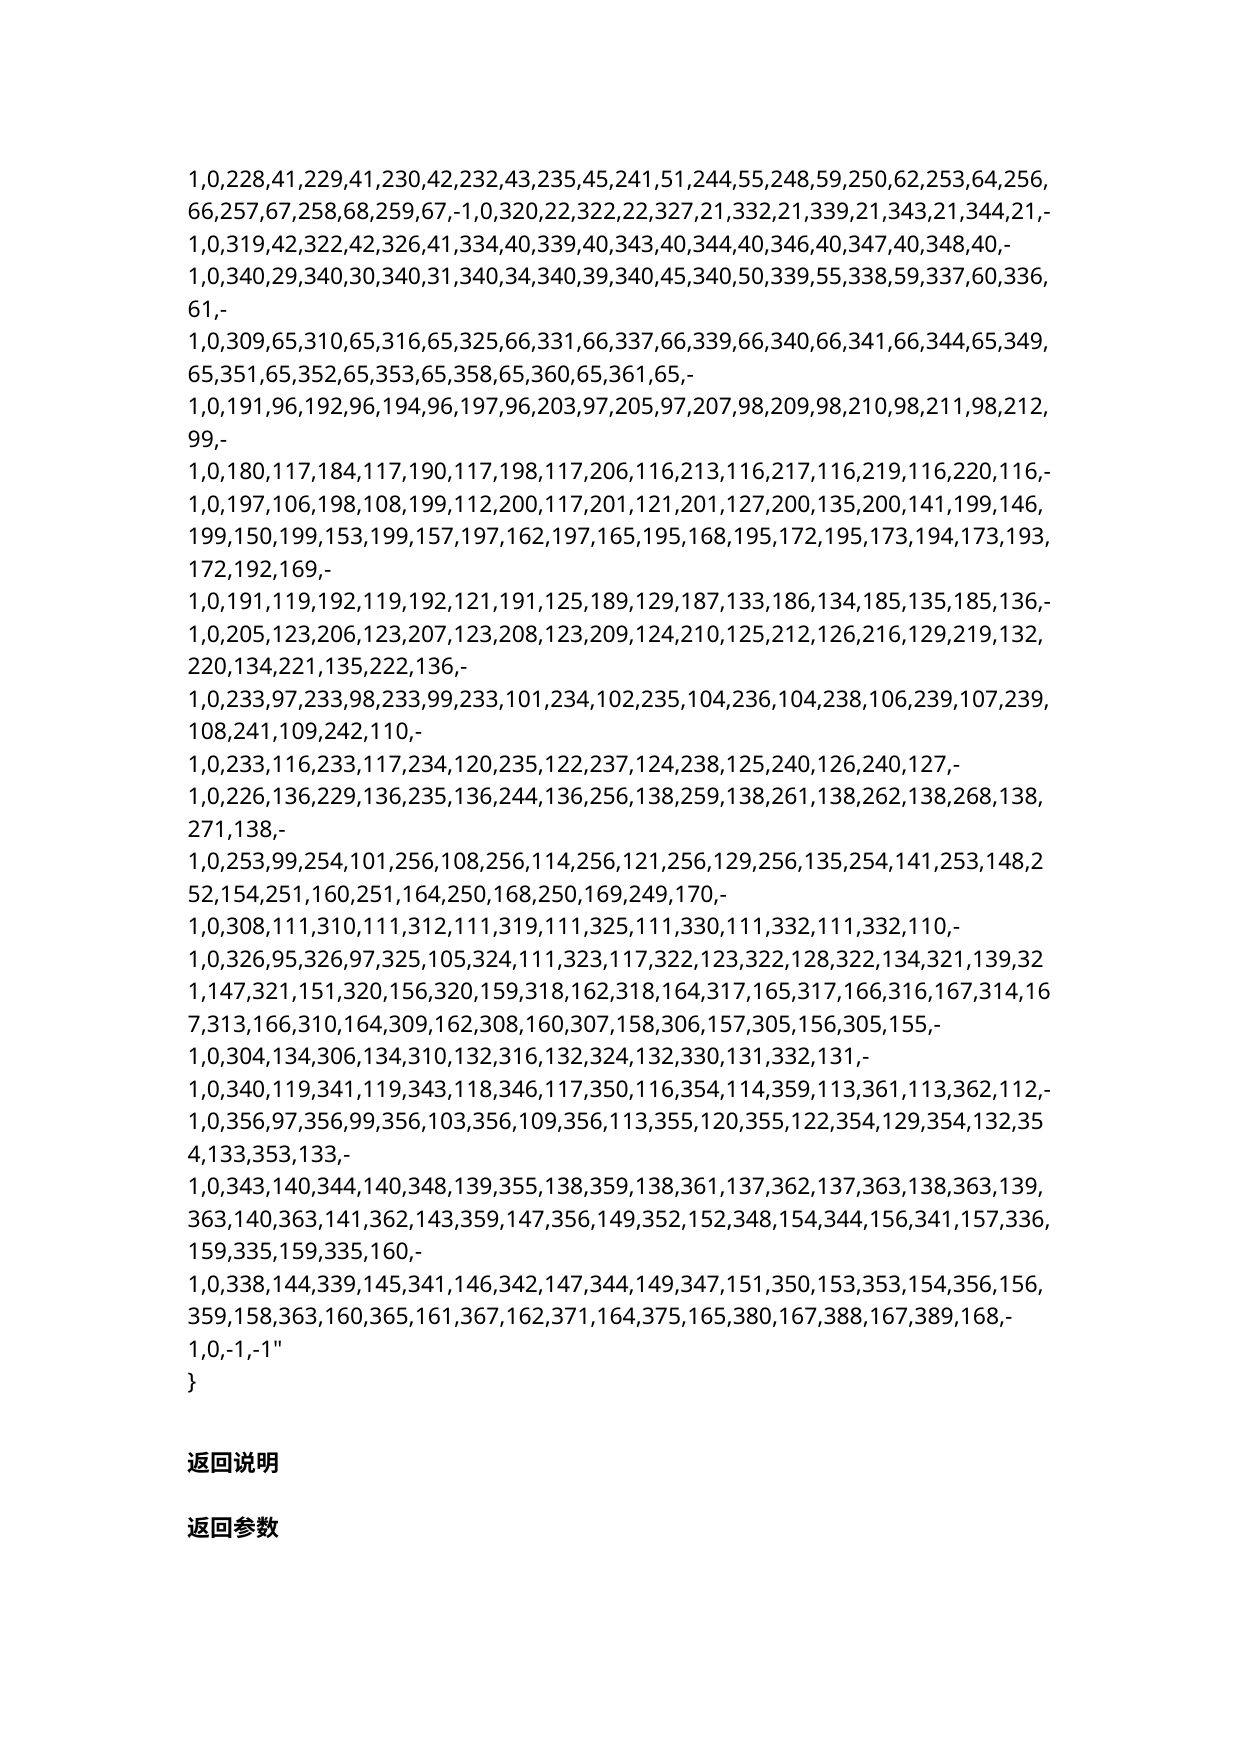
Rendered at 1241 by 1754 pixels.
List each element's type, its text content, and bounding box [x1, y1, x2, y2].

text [187, 162, 1053, 1364]
text 返回参数 [187, 1494, 1053, 1559]
text 返回说明 [187, 1429, 1053, 1494]
text } [187, 1364, 1053, 1397]
